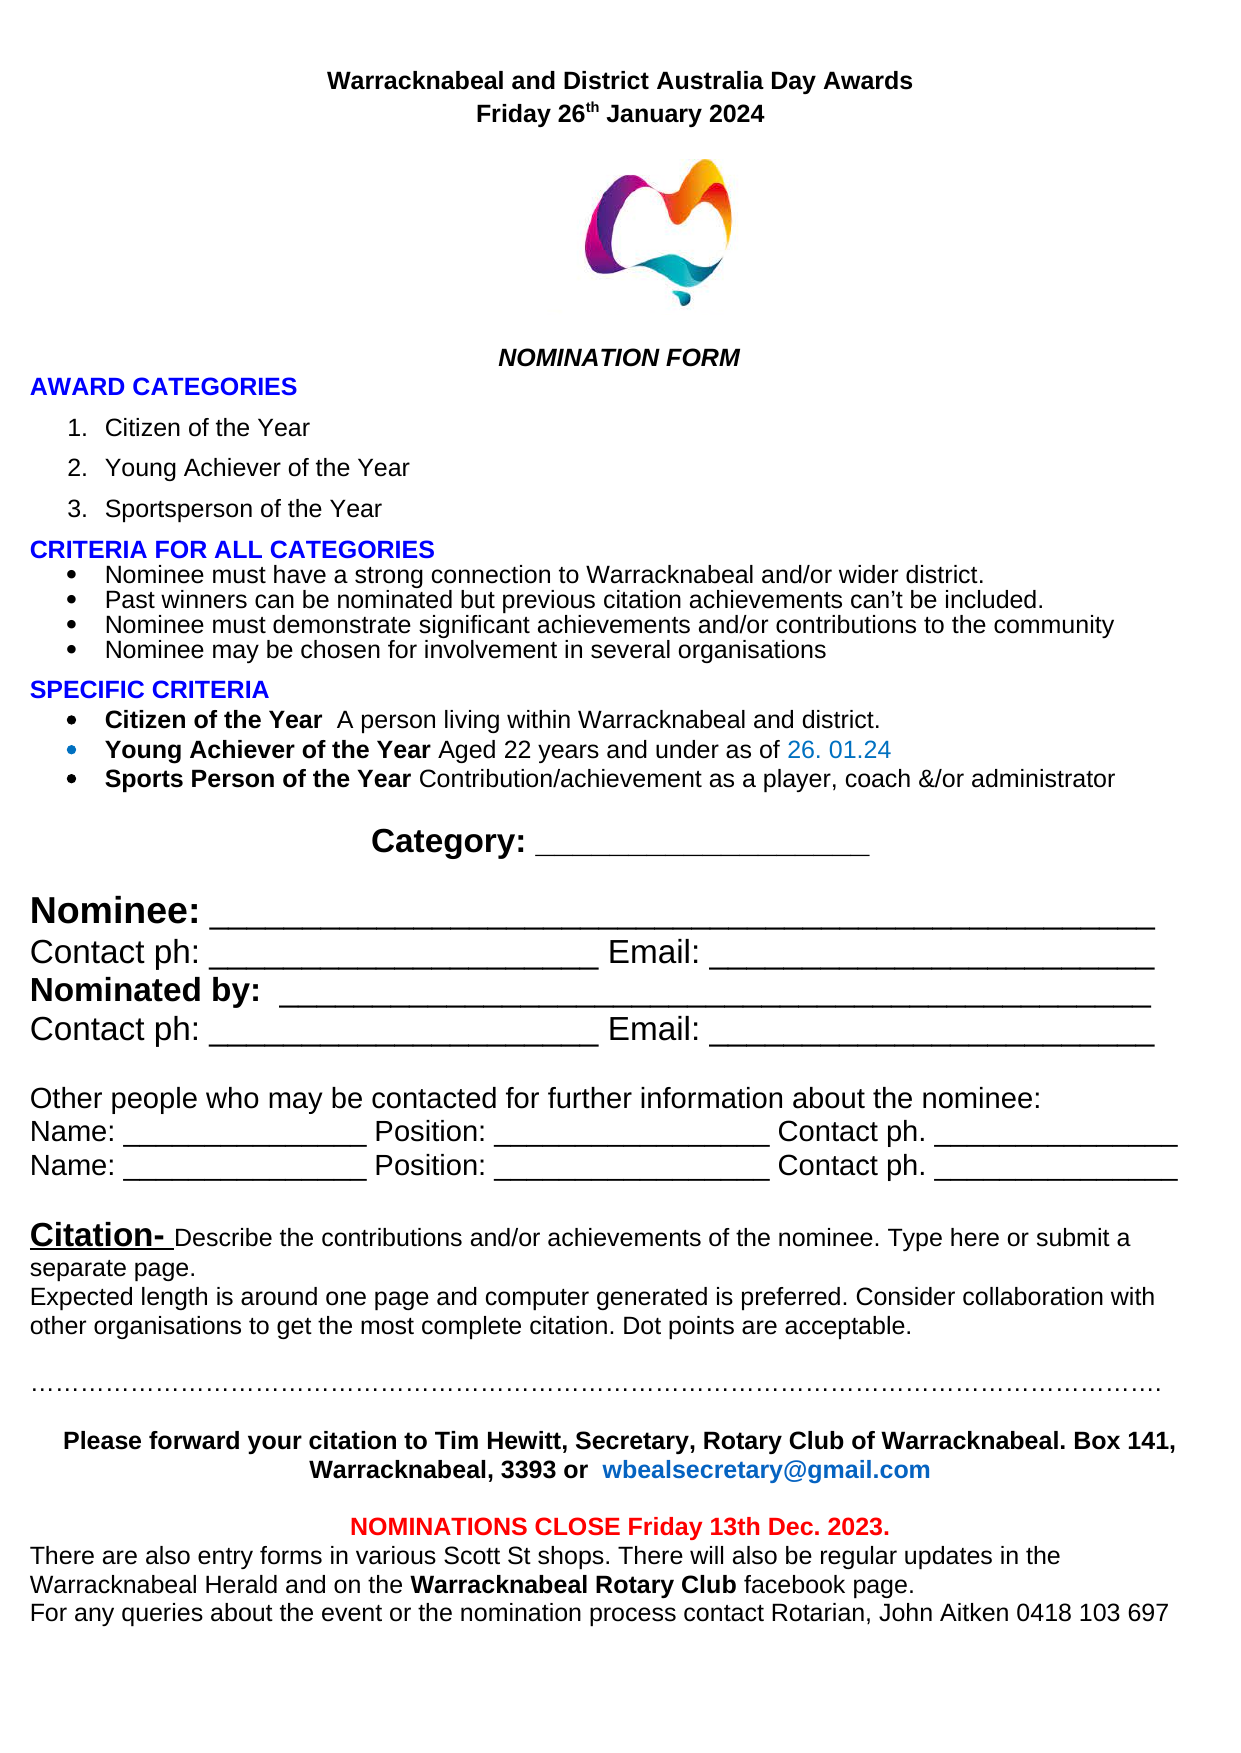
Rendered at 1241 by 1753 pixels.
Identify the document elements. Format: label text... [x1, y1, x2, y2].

list Citizen of the Year [67, 412, 1211, 441]
text SPECIFIC CRITERIA [29, 675, 1211, 704]
text Name: _______________ Position: _________________ Contact ph. _______________ [29, 1114, 1211, 1148]
list Sportsperson of the Year [67, 494, 1211, 523]
text Friday 26th January 2024 [29, 99, 1211, 128]
list Citizen of the Year A person living within Warracknabeal and district. [67, 705, 1211, 734]
text For any queries about the event or the nomination process contact Rotarian, John Aitken 0418 103 697 [29, 1598, 1211, 1627]
text Name: _______________ Position: _________________ Contact ph. _______________ [29, 1148, 1211, 1181]
text NOMINATIONS CLOSE Friday 13th Dec. 2023. [29, 1512, 1211, 1541]
list Nominee must have a strong connection to Warracknabeal and/or wider district. [67, 563, 1211, 588]
text AWARD CATEGORIES [29, 372, 1211, 401]
text ………………………………………………………………………………………………………………………. [29, 1368, 1211, 1397]
text Nominee: ___________________________________________________ Contact ph: _____________________ Email: ________________________ [29, 889, 1211, 970]
list Young Achiever of the Year [67, 453, 1211, 482]
text Citation- Describe the contributions and/or achievements of the nominee. Type here or submit a separate page. [29, 1215, 1211, 1282]
text Please forward your citation to Tim Hewitt, Secretary, Rotary Club of Warracknabeal. Box 141, Warracknabeal, 3393 or wbealsecretary@gmail.com [29, 1426, 1211, 1483]
list Past winners can be nominated but previous citation achievements can’t be included. [67, 588, 1211, 613]
list Young Achiever of the Year Aged 22 years and under as of 26. 01.24 [67, 735, 1211, 764]
text Warracknabeal and District Australia Day Awards [29, 66, 1211, 95]
text There are also entry forms in various Scott St shops. There will also be regular updates in the Warracknabeal Herald and on the Warracknabeal Rotary Club facebook page. [29, 1541, 1211, 1598]
text Nominated by: _______________________________________________ [29, 970, 1211, 1009]
text Other people who may be contacted for further information about the nominee: [29, 1081, 1211, 1114]
list Sports Person of the Year Contribution/achievement as a player, coach &/or administrator [67, 764, 1211, 793]
list Nominee must demonstrate significant achievements and/or contributions to the community [67, 613, 1211, 638]
text NOMINATION FORM [29, 343, 1211, 372]
text Contact ph: _____________________ Email: ________________________ [29, 1009, 1211, 1047]
text Category: __________________ [29, 822, 1211, 860]
text CRITERIA FOR ALL CATEGORIES [29, 535, 1211, 563]
picture [547, 159, 768, 315]
text Expected length is around one page and computer generated is preferred. Consider collaboration with other organisations to get the most complete citation. Dot points are acceptable. [29, 1282, 1211, 1339]
list Nominee may be chosen for involvement in several organisations [67, 638, 1211, 663]
